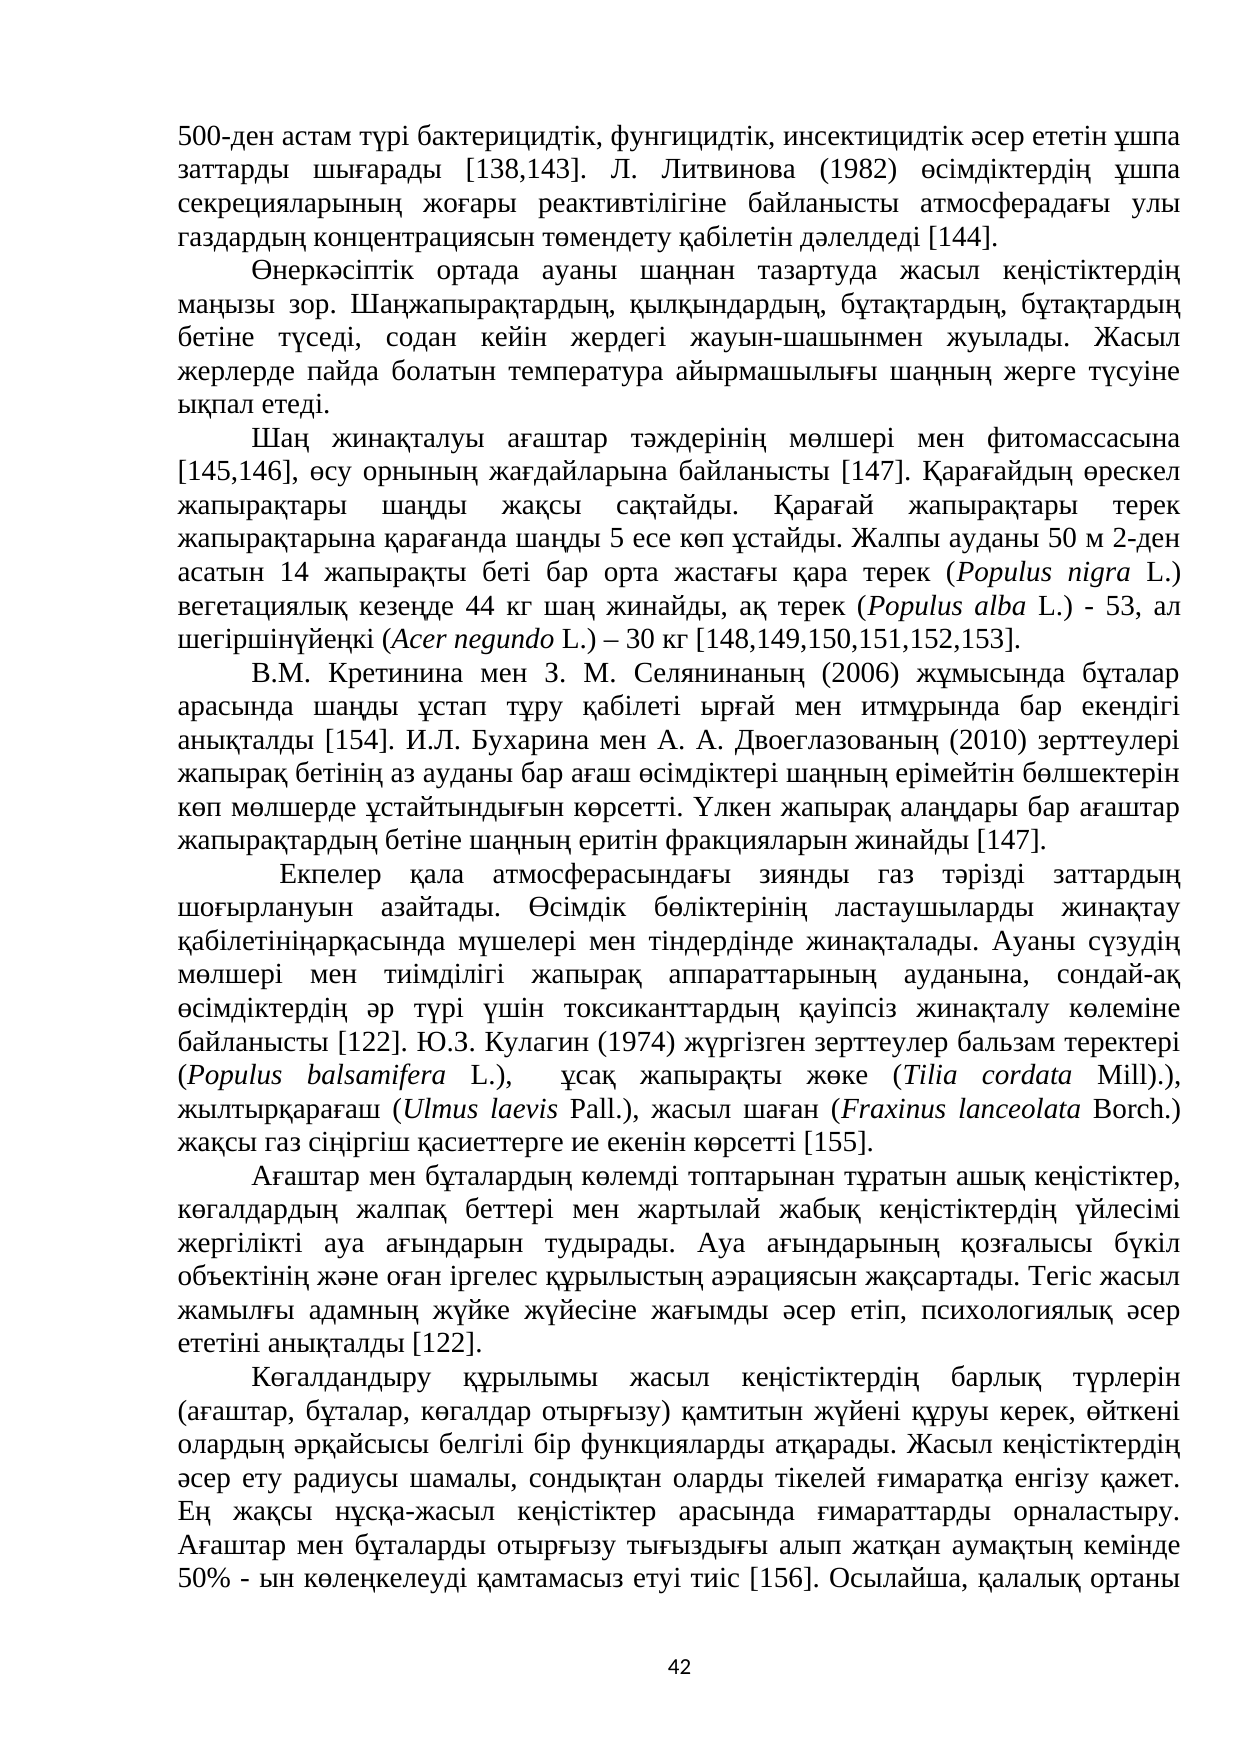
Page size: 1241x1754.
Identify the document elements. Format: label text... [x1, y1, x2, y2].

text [177, 1359, 1181, 1594]
text Ағаштар мен бұталардың көлемді топтарынан тұратын ашық кеңістіктер, көгалдардың жалпақ беттері мен жартылай жабық кеңістіктердің үйлесімі жергілікті ауа ағындарын тудырады. Ауа ағындарының қозғалысы бүкіл объектінің және оған іргелес құрылыстың аэрациясын жақсартады. Тегіс жасыл жамылғы адамның жүйке жүйесіне жағымды әсер етіп, психологиялық әсер ететіні анықталды [122]. [177, 1158, 1181, 1359]
text Шаң жинақталуы ағаштар тәждерінің мөлшері мен фитомассасына [145,146], өсу орнының жағдайларына байланысты [147]. Қарағайдың өрескел жапырақтары шаңды жақсы сақтайды. Қарағай жапырақтары терек жапырақтарына қарағанда шаңды 5 есе көп ұстайды. Жалпы ауданы 50 м 2-ден асатын 14 жапырақты беті бар орта жастағы қара терек (Populus nigra L.) вегетациялық кезеңде 44 кг шаң жинайды, ақ терек (Populus alba L.) - 53, ал шегіршінүйеңкі (Acer negundo L.) – 30 кг [148,149,150,151,152,153]. [177, 420, 1181, 655]
text Екпелер қала атмосферасындағы зиянды газ тәрізді заттардың шоғырлануын азайтады. Өсімдік бөліктерінің ластаушыларды жинақтау қабілетініңарқасында мүшелері мен тіндердінде жинақталады. Ауаны сүзудің мөлшері мен тиімділігі жапырақ аппараттарының ауданына, сондай-ақ өсімдіктердің әр түрі үшін токсиканттардың қауіпсіз жинақталу көлеміне байланысты [122]. Ю.З. Кулагин (1974) жүргізген зерттеулер бальзам теректері (Populus balsamifera L.), ұсақ жапырақты жөке (Tilia cordata Mill).), жылтырқарағаш (Ulmus laevis Pall.), жасыл шаған (Fraxinus lanceolata Borch.) жақсы газ сіңіргіш қасиеттерге ие екенін көрсетті [155]. [177, 856, 1181, 1158]
text В.М. Кретинина мен З. М. Селянинаның (2006) жұмысында бұталар арасында шаңды ұстап тұру қабілеті ырғай мен итмұрында бар екендігі анықталды [154]. И.Л. Бухарина мен А. А. Двоеглазованың (2010) зерттеулері жапырақ бетінің аз ауданы бар ағаш өсімдіктері шаңның ерімейтін бөлшектерін көп мөлшерде ұстайтындығын көрсетті. Үлкен жапырақ алаңдары бар ағаштар жапырақтардың бетіне шаңның еритін фракцияларын жинайды [147]. [177, 655, 1181, 856]
text Өнеркәсіптік ортада ауаны шаңнан тазартуда жасыл кеңістіктердің маңызы зор. Шаңжапырақтардың, қылқындардың, бұтақтардың, бұтақтардың бетіне түседі, содан кейін жердегі жауын-шашынмен жуылады. Жасыл жерлерде пайда болатын температура айырмашылығы шаңның жерге түсуіне ықпал етеді. [177, 252, 1181, 420]
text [177, 118, 1181, 252]
